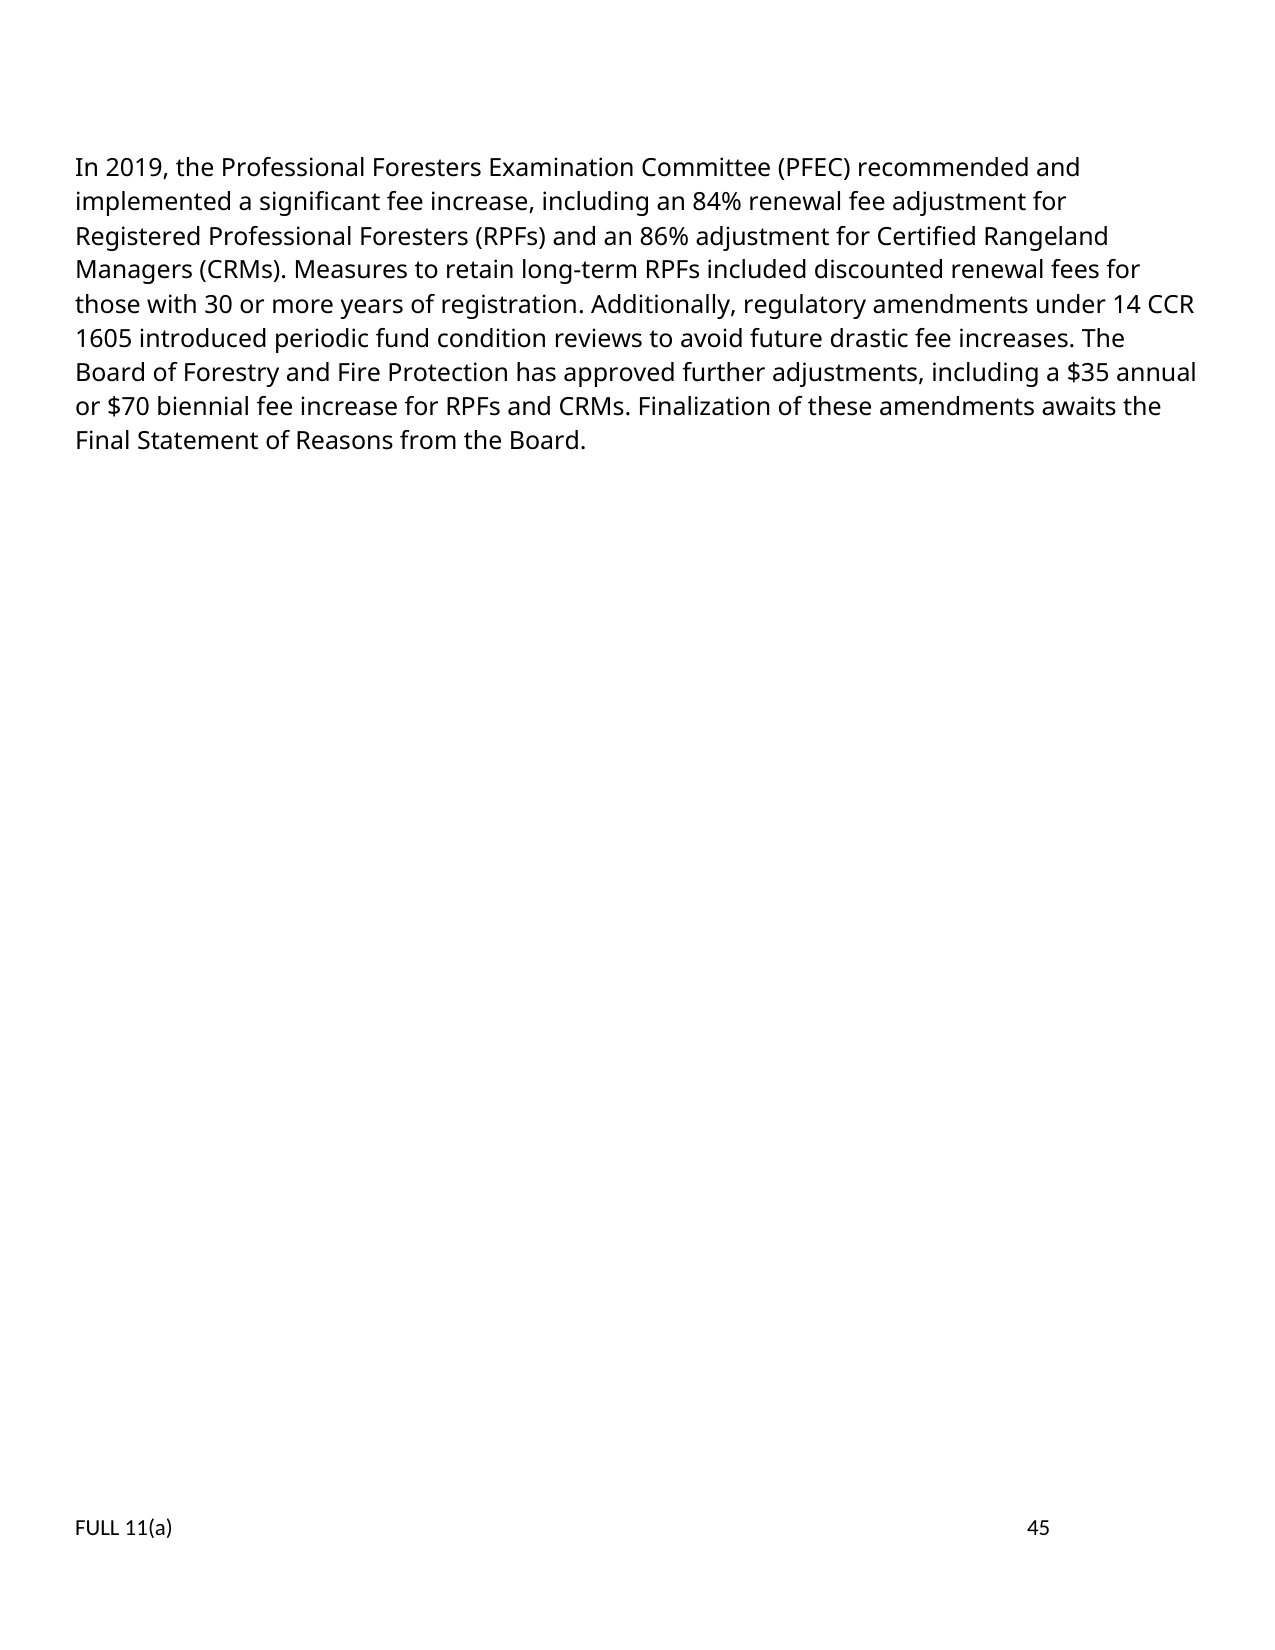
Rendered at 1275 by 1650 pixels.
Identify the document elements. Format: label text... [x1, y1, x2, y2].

text In 2019, the Professional Foresters Examination Committee (PFEC) recommended and implemented a significant fee increase, including an 84% renewal fee adjustment for Registered Professional Foresters (RPFs) and an 86% adjustment for Certified Rangeland Managers (CRMs). Measures to retain long-term RPFs included discounted renewal fees for those with 30 or more years of registration. Additionally, regulatory amendments under 14 CCR 1605 introduced periodic fund condition reviews to avoid future drastic fee increases. The Board of Forestry and Fire Protection has approved further adjustments, including a $35 annual or $70 biennial fee increase for RPFs and CRMs. Finalization of these amendments awaits the Final Statement of Reasons from the Board. [75, 150, 1200, 457]
